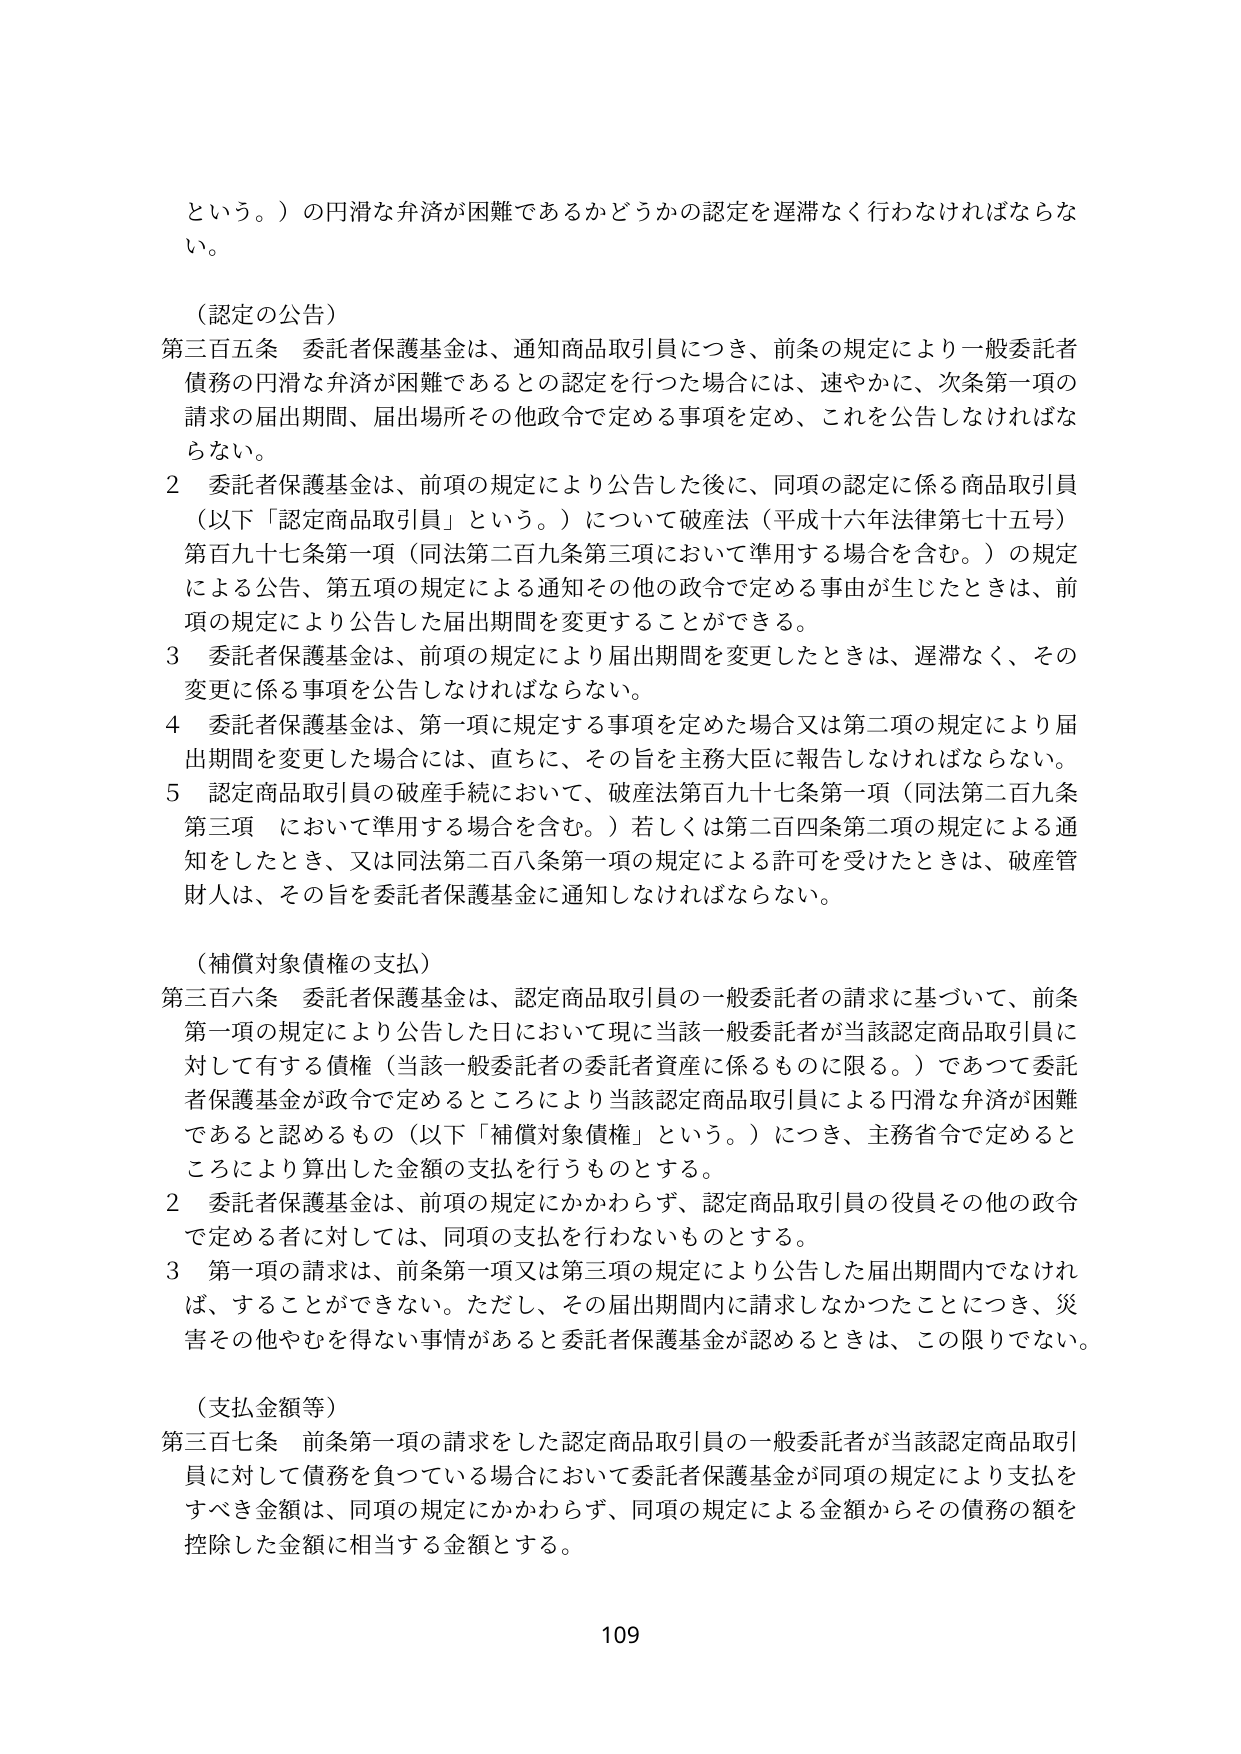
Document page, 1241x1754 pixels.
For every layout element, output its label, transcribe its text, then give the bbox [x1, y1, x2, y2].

text （補償対象債権の支払） [184, 945, 1079, 979]
text 第三百五条 委託者保護基金は、通知商品取引員につき、前条の規定により一般委託者債務の円滑な弁済が困難であるとの認定を行つた場合には、速やかに、次条第一項の請求の届出期間、届出場所その他政令で定める事項を定め、これを公告しなければならない。 [161, 330, 1079, 467]
text ５ 認定商品取引員の破産手続において、破産法第百九十七条第一項（同法第二百九条第三項 において準用する場合を含む。）若しくは第二百四条第二項の規定による通知をしたとき、又は同法第二百八条第一項の規定による許可を受けたときは、破産管財人は、その旨を委託者保護基金に通知しなければならない。 [161, 774, 1079, 911]
text ２ 委託者保護基金は、前項の規定により公告した後に、同項の認定に係る商品取引員（以下「認定商品取引員」という。）について破産法（平成十六年法律第七十五号）第百九十七条第一項（同法第二百九条第三項において準用する場合を含む。）の規定による公告、第五項の規定による通知その他の政令で定める事由が生じたときは、前項の規定により公告した届出期間を変更することができる。 [161, 467, 1079, 638]
text （認定の公告） [184, 296, 1079, 330]
text （支払金額等） [184, 1389, 1079, 1424]
text ４ 委託者保護基金は、第一項に規定する事項を定めた場合又は第二項の規定により届出期間を変更した場合には、直ちに、その旨を主務大臣に報告しなければならない。 [161, 706, 1079, 774]
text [161, 194, 1079, 262]
text ２ 委託者保護基金は、前項の規定にかかわらず、認定商品取引員の役員その他の政令で定める者に対しては、同項の支払を行わないものとする。 [161, 1184, 1079, 1253]
text 第三百六条 委託者保護基金は、認定商品取引員の一般委託者の請求に基づいて、前条第一項の規定により公告した日において現に当該一般委託者が当該認定商品取引員に対して有する債権（当該一般委託者の委託者資産に係るものに限る。）であつて委託者保護基金が政令で定めるところにより当該認定商品取引員による円滑な弁済が困難であると認めるもの（以下「補償対象債権」という。）につき、主務省令で定めるところにより算出した金額の支払を行うものとする。 [161, 979, 1079, 1184]
text ３ 第一項の請求は、前条第一項又は第三項の規定により公告した届出期間内でなければ、することができない。ただし、その届出期間内に請求しなかつたことにつき、災害その他やむを得ない事情があると委託者保護基金が認めるときは、この限りでない。 [161, 1253, 1079, 1355]
text ３ 委託者保護基金は、前項の規定により届出期間を変更したときは、遅滞なく、その変更に係る事項を公告しなければならない。 [161, 638, 1079, 706]
text 第三百七条 前条第一項の請求をした認定商品取引員の一般委託者が当該認定商品取引員に対して債務を負つている場合において委託者保護基金が同項の規定により支払をすべき金額は、同項の規定にかかわらず、同項の規定による金額からその債務の額を控除した金額に相当する金額とする。 [161, 1424, 1079, 1560]
